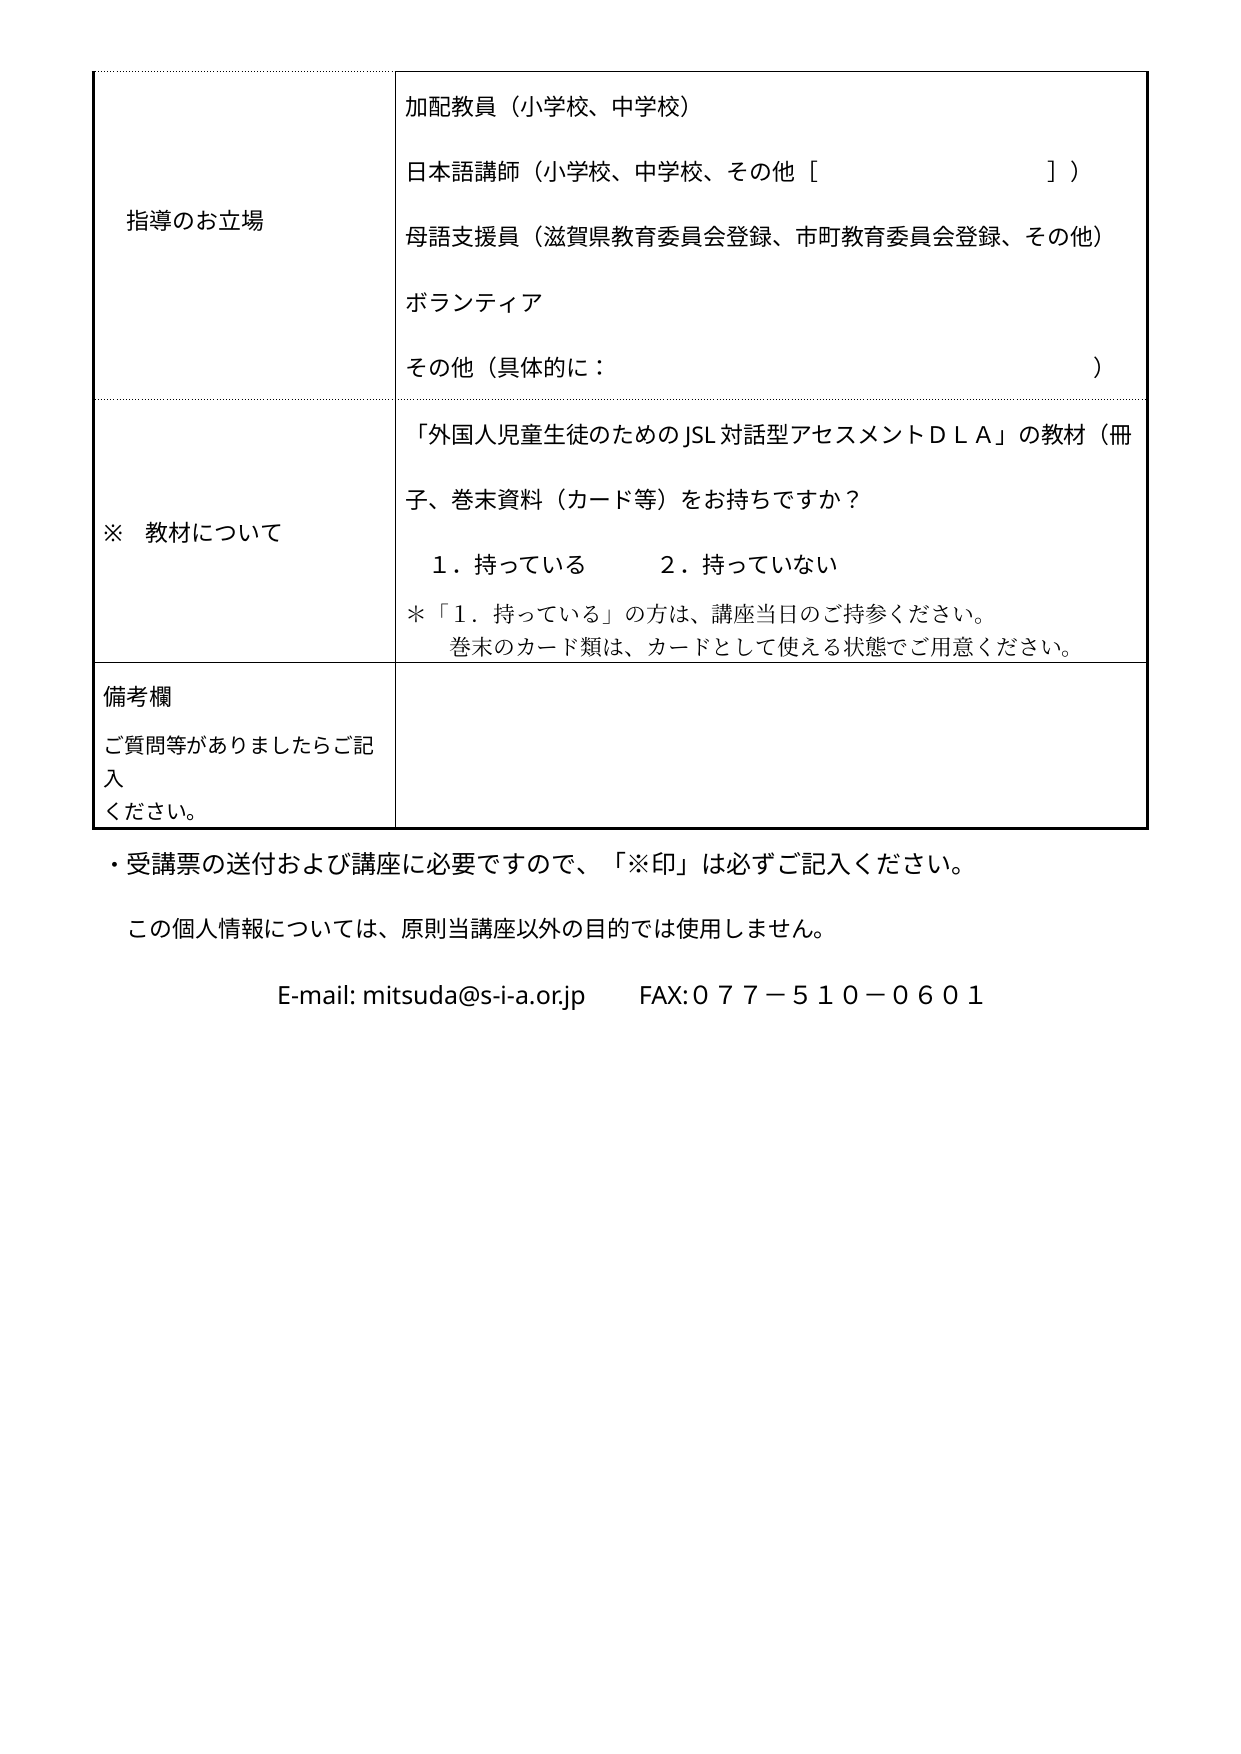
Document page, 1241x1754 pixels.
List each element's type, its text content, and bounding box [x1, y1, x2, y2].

table_cell ・受講票の送付および講座に必要ですので、「※印」は必ずご記入ください。 この個人情報については、原則当講座以外の目的では使用しません。 [93, 830, 1147, 961]
table_cell 加配教員（小学校、中学校） 日本語講師（小学校、中学校、その他［ ］） 母語支援員（滋賀県教育委員会登録、市町教育委員会登録、その他） ボランティア その他（具体的に： ） [396, 72, 1146, 399]
table_cell [396, 663, 1146, 827]
table_cell ※ 教材について [95, 399, 395, 662]
table_cell 「外国人児童生徒のためのJSL対話型アセスメントＤＬＡ」の教材（冊子、巻末資料（カード等）をお持ちですか？ １．持っている ２．持っていない ＊「１．持っている」の方は、講座当日のご持参ください。 巻末のカード類は、カードとして使える状態でご用意ください。 [396, 399, 1146, 662]
table_cell 備考欄 ご質問等がありましたらご記入 ください。 [95, 663, 395, 827]
text E-mail: mitsuda@s-i-a.or.jp FAX:０７７－５１０－０６０１ [148, 961, 1092, 1026]
table_header 現在の子どもへの日本語 指導のお立場 [95, 71, 395, 399]
